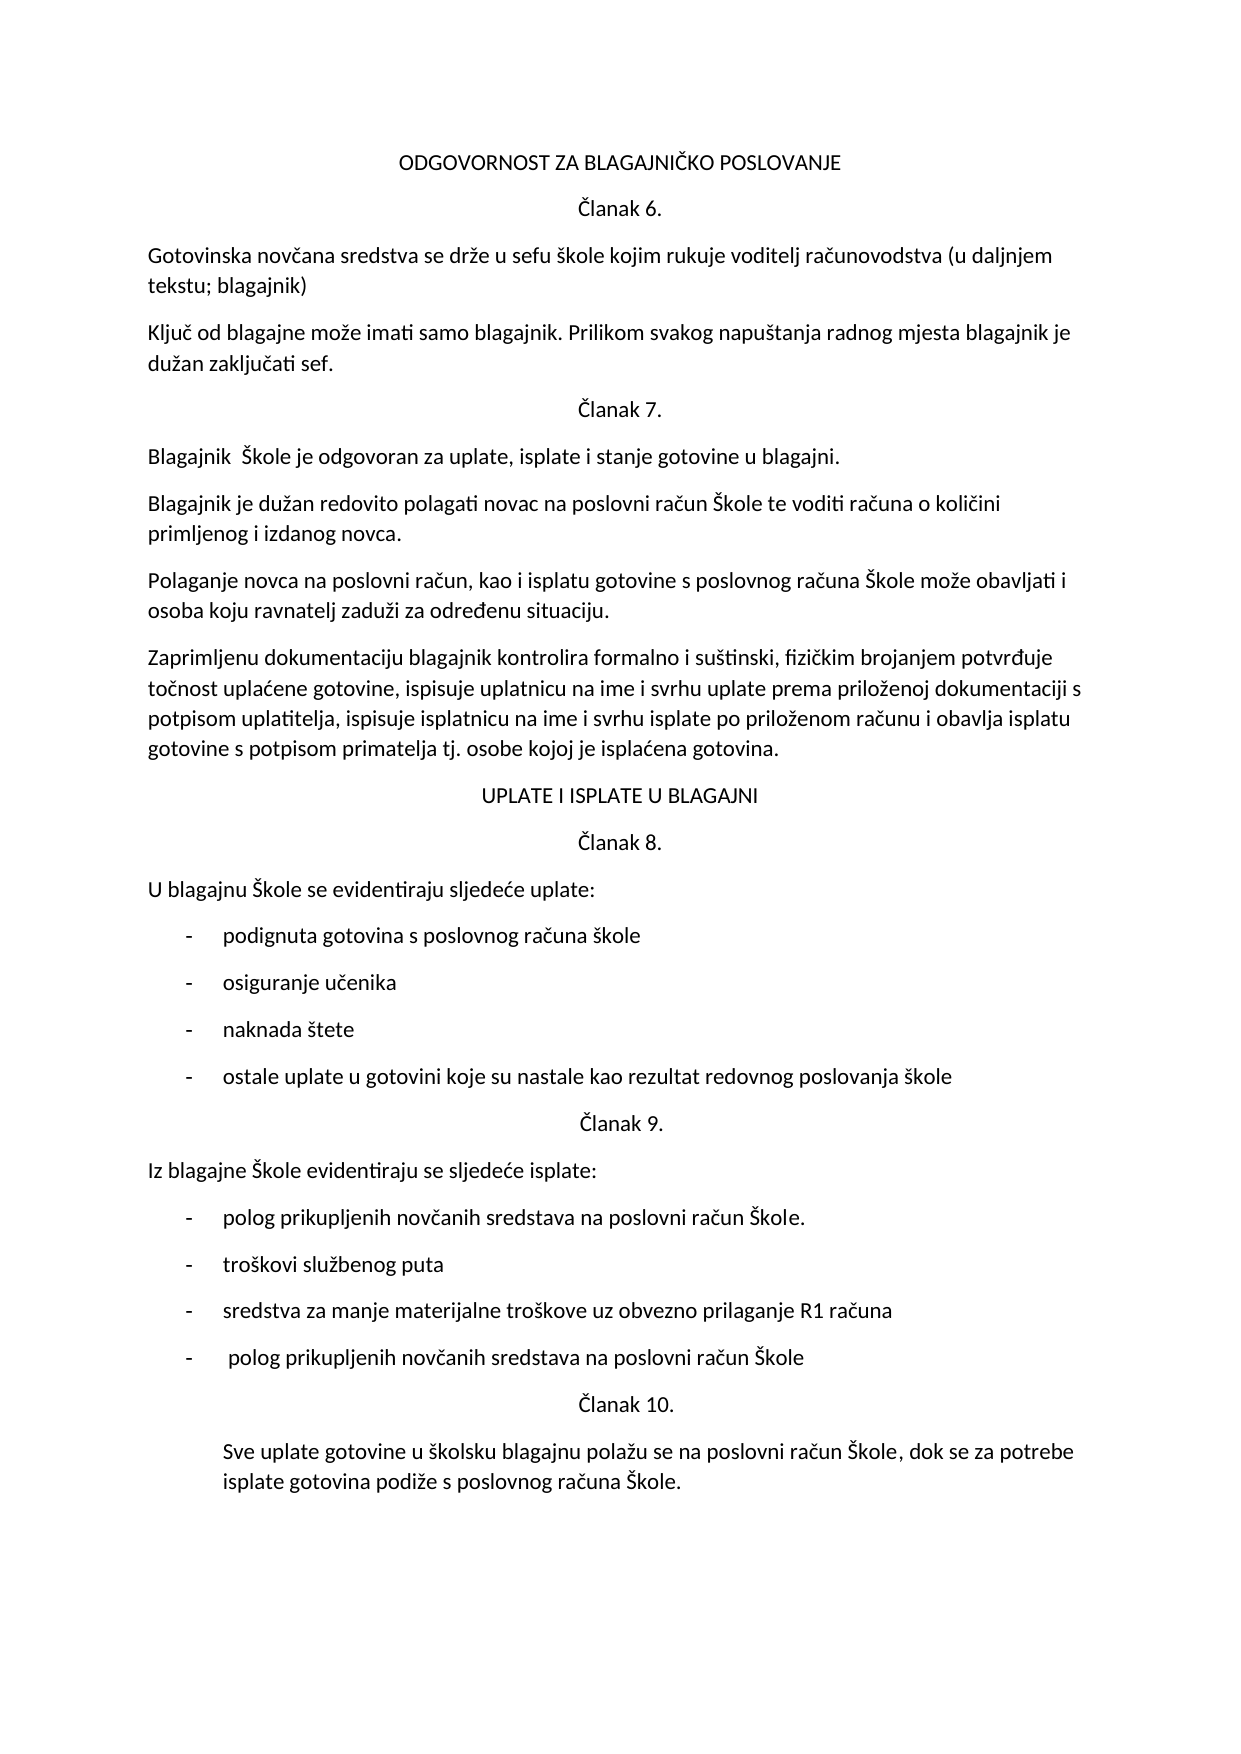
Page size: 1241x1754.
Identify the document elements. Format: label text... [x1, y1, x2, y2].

text Zaprimljenu dokumentaciju blagajnik kontrolira formalno i suštinski, fizičkim brojanjem potvrđuje točnost uplaćene gotovine, ispisuje uplatnicu na ime i svrhu uplate prema priloženoj dokumentaciji s potpisom uplatitelja, ispisuje isplatnicu na ime i svrhu isplate po priloženom računu i obavlja isplatu gotovine s potpisom primatelja tj. osobe kojoj je isplaćena gotovina. [148, 643, 1093, 762]
list ostale uplate u gotovini koje su nastale kao rezultat redovnog poslovanja škole [185, 1062, 1093, 1090]
text Iz blagajne Škole evidentiraju se sljedeće isplate: [148, 1156, 1093, 1184]
list sredstva za manje materijalne troškove uz obvezno prilaganje R1 računa [185, 1297, 1093, 1324]
text Ključ od blagajne može imati samo blagajnik. Prilikom svakog napuštanja radnog mjesta blagajnik je dužan zaključati sef. [148, 318, 1093, 377]
list polog prikupljenih novčanih sredstava na poslovni račun Škole [185, 1343, 1093, 1371]
list osiguranje učenika [185, 968, 1093, 996]
list podignuta gotovina s poslovnog računa škole [185, 922, 1093, 949]
text Članak 8. [148, 828, 1093, 856]
text Blagajnik Škole je odgovoran za uplate, isplate i stanje gotovine u blagajni. [148, 442, 1093, 470]
text Polaganje novca na poslovni račun, kao i isplatu gotovine s poslovnog računa Škole može obavljati i osoba koju ravnatelj zaduži za određenu situaciju. [148, 566, 1093, 624]
text Gotovinska novčana sredstva se drže u sefu škole kojim rukuje voditelj računovodstva (u daljnjem tekstu; blagajnik) [148, 241, 1093, 299]
text Sve uplate gotovine u školsku blagajnu polažu se na poslovni račun Škole, dok se za potrebe isplate gotovina podiže s poslovnog računa Škole. [223, 1437, 1093, 1495]
list troškovi službenog puta [185, 1250, 1093, 1278]
text Blagajnik je dužan redovito polagati novac na poslovni račun Škole te voditi računa o količini primljenog i izdanog novca. [148, 489, 1093, 547]
text Članak 6. [148, 194, 1093, 222]
list naknada štete [185, 1015, 1093, 1043]
text UPLATE I ISPLATE U BLAGAJNI [148, 781, 1093, 809]
text Članak 7. [148, 396, 1093, 423]
list polog prikupljenih novčanih sredstava na poslovni račun Škole. [185, 1203, 1093, 1231]
text ODGOVORNOST ZA BLAGAJNIČKO POSLOVANJE [148, 148, 1093, 176]
text Članak 10. [185, 1390, 1093, 1418]
text Članak 9. [223, 1109, 1093, 1137]
text U blagajnu Škole se evidentiraju sljedeće uplate: [148, 875, 1093, 903]
